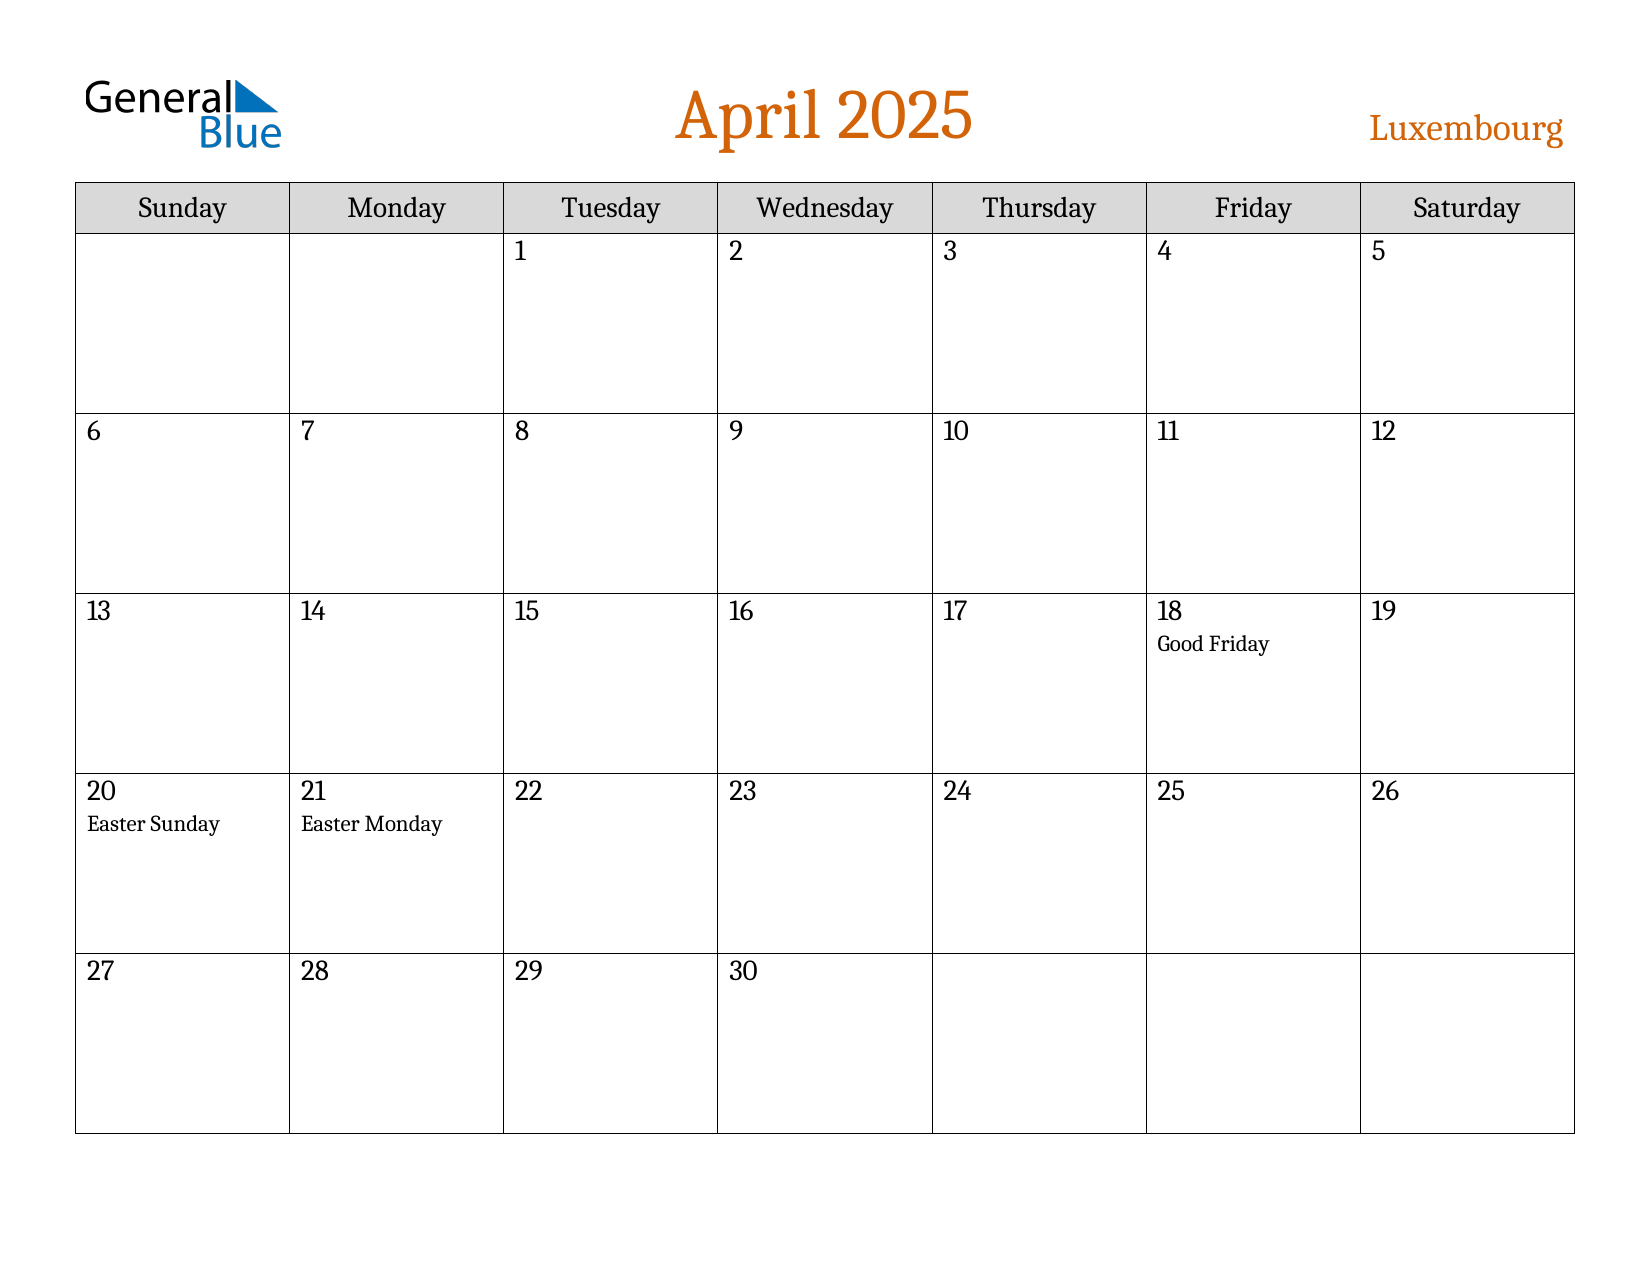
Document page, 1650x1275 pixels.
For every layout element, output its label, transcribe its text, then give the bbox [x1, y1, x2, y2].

table_cell [718, 450, 932, 593]
table_cell 7 [290, 414, 503, 450]
table_cell [76, 450, 289, 593]
table_cell 20 [76, 774, 289, 810]
table_cell [1147, 954, 1360, 990]
table_cell 6 [76, 414, 289, 450]
table_cell [76, 234, 289, 270]
table_cell [718, 630, 932, 773]
table_cell 22 [504, 774, 717, 810]
table_cell [504, 450, 717, 593]
table_cell 14 [290, 594, 503, 630]
table_cell 18 [1147, 594, 1360, 630]
table_cell 24 [933, 774, 1146, 810]
table_cell [1147, 810, 1360, 953]
table_cell 15 [504, 594, 717, 630]
table_cell 4 [1147, 234, 1360, 270]
table_cell [933, 450, 1146, 593]
table_cell 17 [933, 594, 1146, 630]
table_cell [1361, 810, 1574, 953]
table_cell Saturday [1361, 183, 1574, 233]
table_cell [933, 990, 1146, 1133]
table_cell Good Friday [1147, 630, 1360, 773]
table_cell [504, 990, 717, 1133]
table_cell [76, 270, 289, 413]
table_header [76, 75, 503, 182]
table_cell [76, 630, 289, 773]
table_cell [1147, 450, 1360, 593]
table_cell Thursday [933, 183, 1146, 233]
table_cell [290, 270, 503, 413]
table_cell 3 [933, 234, 1146, 270]
table_cell [290, 630, 503, 773]
table_cell 16 [718, 594, 932, 630]
table_cell [1361, 450, 1574, 593]
table_cell 12 [1361, 414, 1574, 450]
table_cell 2 [718, 234, 932, 270]
table_cell [1361, 630, 1574, 773]
picture [86, 80, 281, 148]
table_cell [504, 270, 717, 413]
table_cell [290, 234, 503, 270]
table_cell [1147, 990, 1360, 1133]
table_cell [76, 990, 289, 1133]
table_cell [504, 630, 717, 773]
table_cell [290, 450, 503, 593]
table_cell Sunday [76, 183, 289, 233]
table_cell [933, 954, 1146, 990]
table_cell [290, 990, 503, 1133]
table_cell Friday [1147, 183, 1360, 233]
table_cell 23 [718, 774, 932, 810]
table_cell Monday [290, 183, 503, 233]
table_cell [1361, 990, 1574, 1133]
table_cell [504, 810, 717, 953]
table_cell [1361, 954, 1574, 990]
table_cell 11 [1147, 414, 1360, 450]
table_cell 26 [1361, 774, 1574, 810]
table_cell [1361, 270, 1574, 413]
table_cell 29 [504, 954, 717, 990]
table_cell 27 [76, 954, 289, 990]
table_cell 8 [504, 414, 717, 450]
table_cell Tuesday [504, 183, 717, 233]
table_cell 28 [290, 954, 503, 990]
table_cell [933, 630, 1146, 773]
table_cell 21 [290, 774, 503, 810]
table_cell [1147, 270, 1360, 413]
table_cell 10 [933, 414, 1146, 450]
table_cell [718, 270, 932, 413]
table_cell 9 [718, 414, 932, 450]
table_cell Easter Sunday [76, 810, 289, 953]
table_cell 1 [504, 234, 717, 270]
table_cell 13 [76, 594, 289, 630]
table_header April 2025 [504, 75, 1146, 182]
table_cell Easter Monday [290, 810, 503, 953]
table_cell [933, 270, 1146, 413]
table_cell 25 [1147, 774, 1360, 810]
table_cell [718, 990, 932, 1133]
table_cell Wednesday [718, 183, 932, 233]
table_cell [718, 810, 932, 953]
table_cell 30 [718, 954, 932, 990]
table_cell 19 [1361, 594, 1574, 630]
table_cell [933, 810, 1146, 953]
table_cell 5 [1361, 234, 1574, 270]
table_header Luxembourg [1146, 75, 1574, 182]
